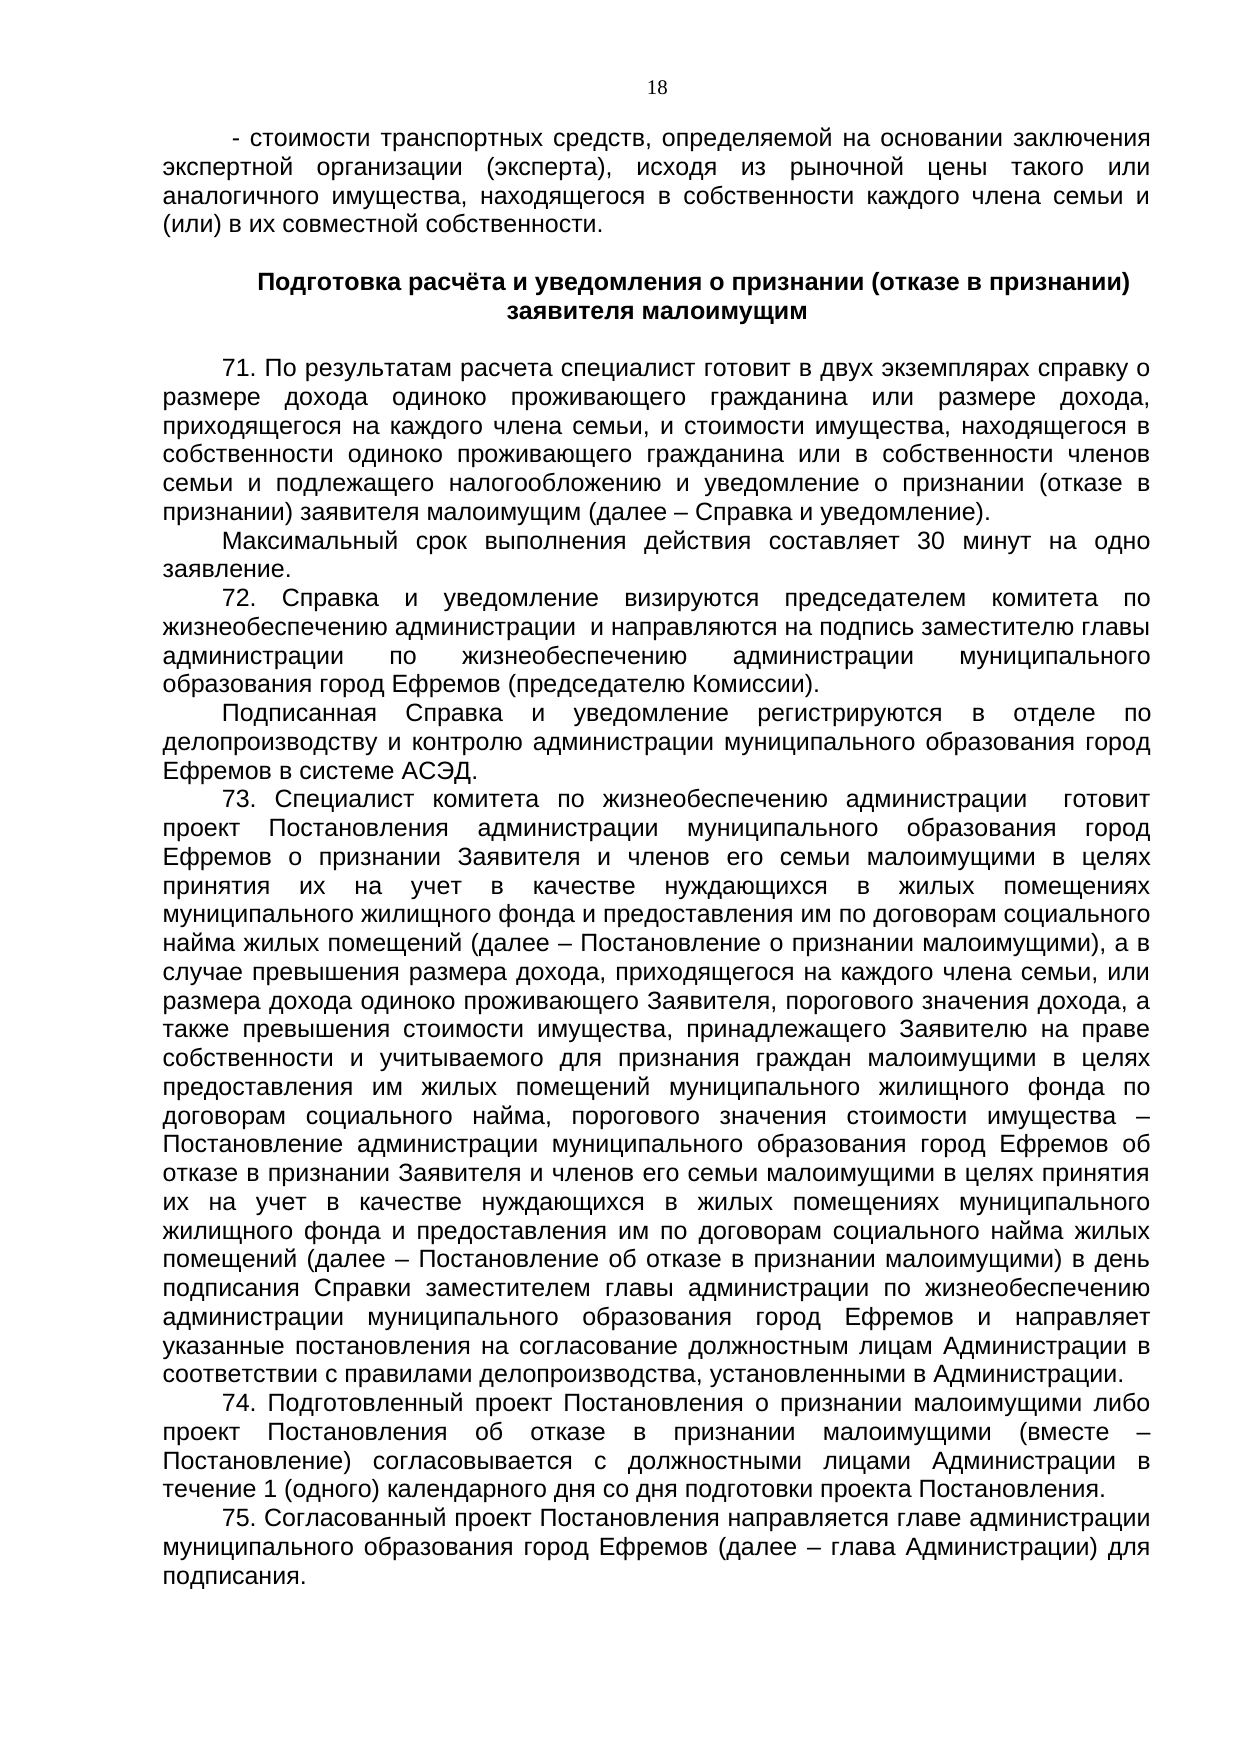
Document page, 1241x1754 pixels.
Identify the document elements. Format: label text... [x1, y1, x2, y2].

text 73. Специалист комитета по жизнеобеспечению администрации готовит проект Постановления администрации муниципального образования город Ефремов о признании Заявителя и членов его семьи малоимущими в целях принятия их на учет в качестве нуждающихся в жилых помещениях муниципального жилищного фонда и предоставления им по договорам социального найма жилых помещений (далее – Постановление о признании малоимущими), а в случае превышения размера дохода, приходящегося на каждого члена семьи, или размера дохода одиноко проживающего Заявителя, порогового значения дохода, а также превышения стоимости имущества, принадлежащего Заявителю на праве собственности и учитываемого для признания граждан малоимущими в целях предоставления им жилых помещений муниципального жилищного фонда по договорам социального найма, порогового значения стоимости имущества – Постановление администрации муниципального образования город Ефремов об отказе в признании Заявителя и членов его семьи малоимущими в целях принятия их на учет в качестве нуждающихся в жилых помещениях муниципального жилищного фонда и предоставления им по договорам социального найма жилых помещений (далее – Постановление об отказе в признании малоимущими) в день подписания Справки заместителем главы администрации по жизнеобеспечению администрации муниципального образования город Ефремов и направляет указанные постановления на согласование должностным лицам Администрации в соответствии с правилами делопроизводства, установленными в Администрации. [162, 784, 1152, 1388]
text 75. Согласованный проект Постановления направляется главе администрации муниципального образования город Ефремов (далее – глава Администрации) для подписания. [162, 1503, 1152, 1589]
text 74. Подготовленный проект Постановления о признании малоимущими либо проект Постановления об отказе в признании малоимущими (вместе – Постановление) согласовывается с должностными лицами Администрации в течение 1 (одного) календарного дня со дня подготовки проекта Постановления. [162, 1388, 1152, 1503]
text Максимальный срок выполнения действия составляет 30 минут на одно заявление. [162, 526, 1152, 583]
text 72. Справка и уведомление визируются председателем комитета по жизнеобеспечению администрации и направляются на подпись заместителю главы администрации по жизнеобеспечению администрации муниципального образования город Ефремов (председателю Комиссии). [162, 583, 1152, 698]
text - стоимости транспортных средств, определяемой на основании заключения экспертной организации (эксперта), исходя из рыночной цены такого или аналогичного имущества, находящегося в собственности каждого члена семьи и (или) в их совместной собственности. [162, 123, 1152, 238]
text Подготовка расчёта и уведомления о признании (отказе в признании) заявителя малоимущим [162, 267, 1152, 324]
text Подписанная Справка и уведомление регистрируются в отделе по делопроизводству и контролю администрации муниципального образования город Ефремов в системе АСЭД. [162, 698, 1152, 784]
text 71. По результатам расчета специалист готовит в двух экземплярах справку о размере дохода одиноко проживающего гражданина или размере дохода, приходящегося на каждого члена семьи, и стоимости имущества, находящегося в собственности одиноко проживающего гражданина или в собственности членов семьи и подлежащего налогообложению и уведомление о признании (отказе в признании) заявителя малоимущим (далее – Справка и уведомление). [162, 353, 1152, 526]
